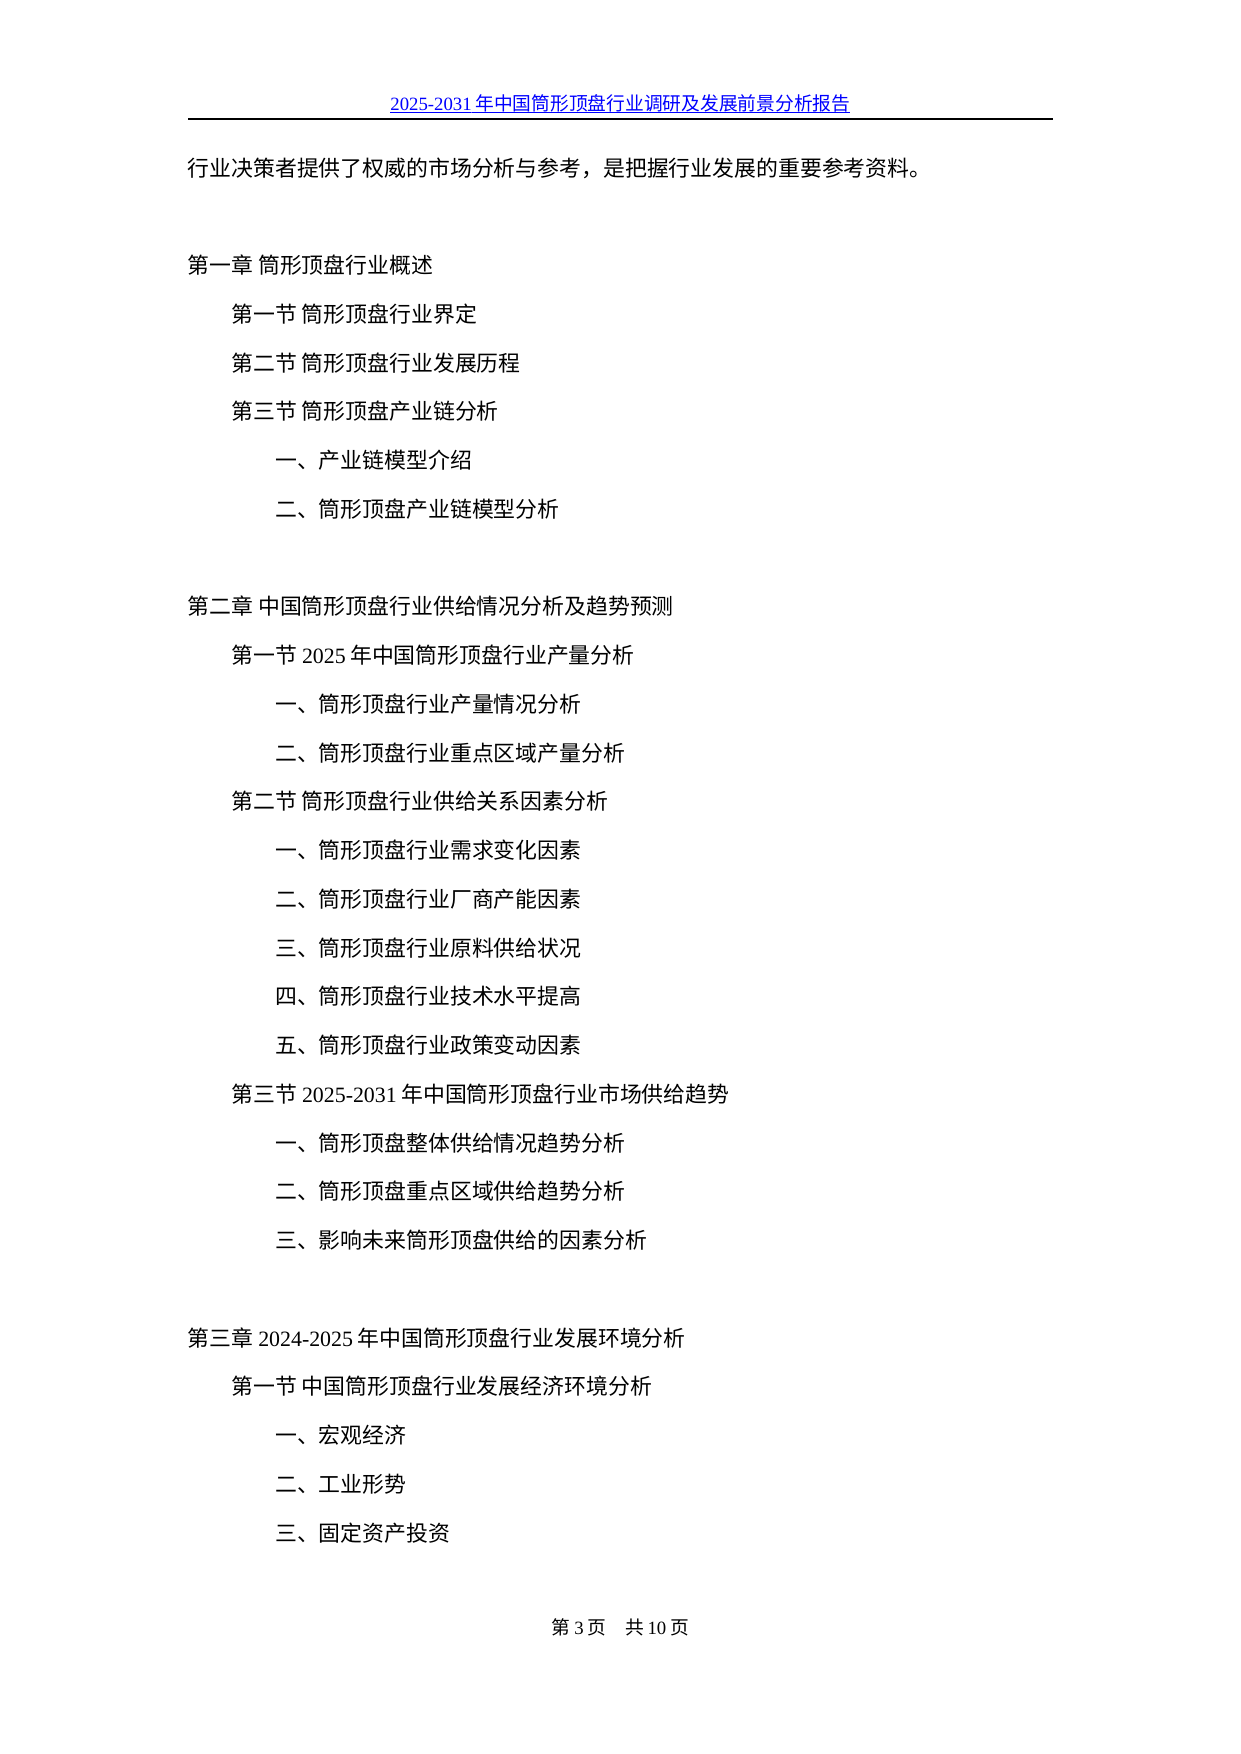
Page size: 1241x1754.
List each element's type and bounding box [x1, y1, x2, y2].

text [187, 150, 1053, 1548]
